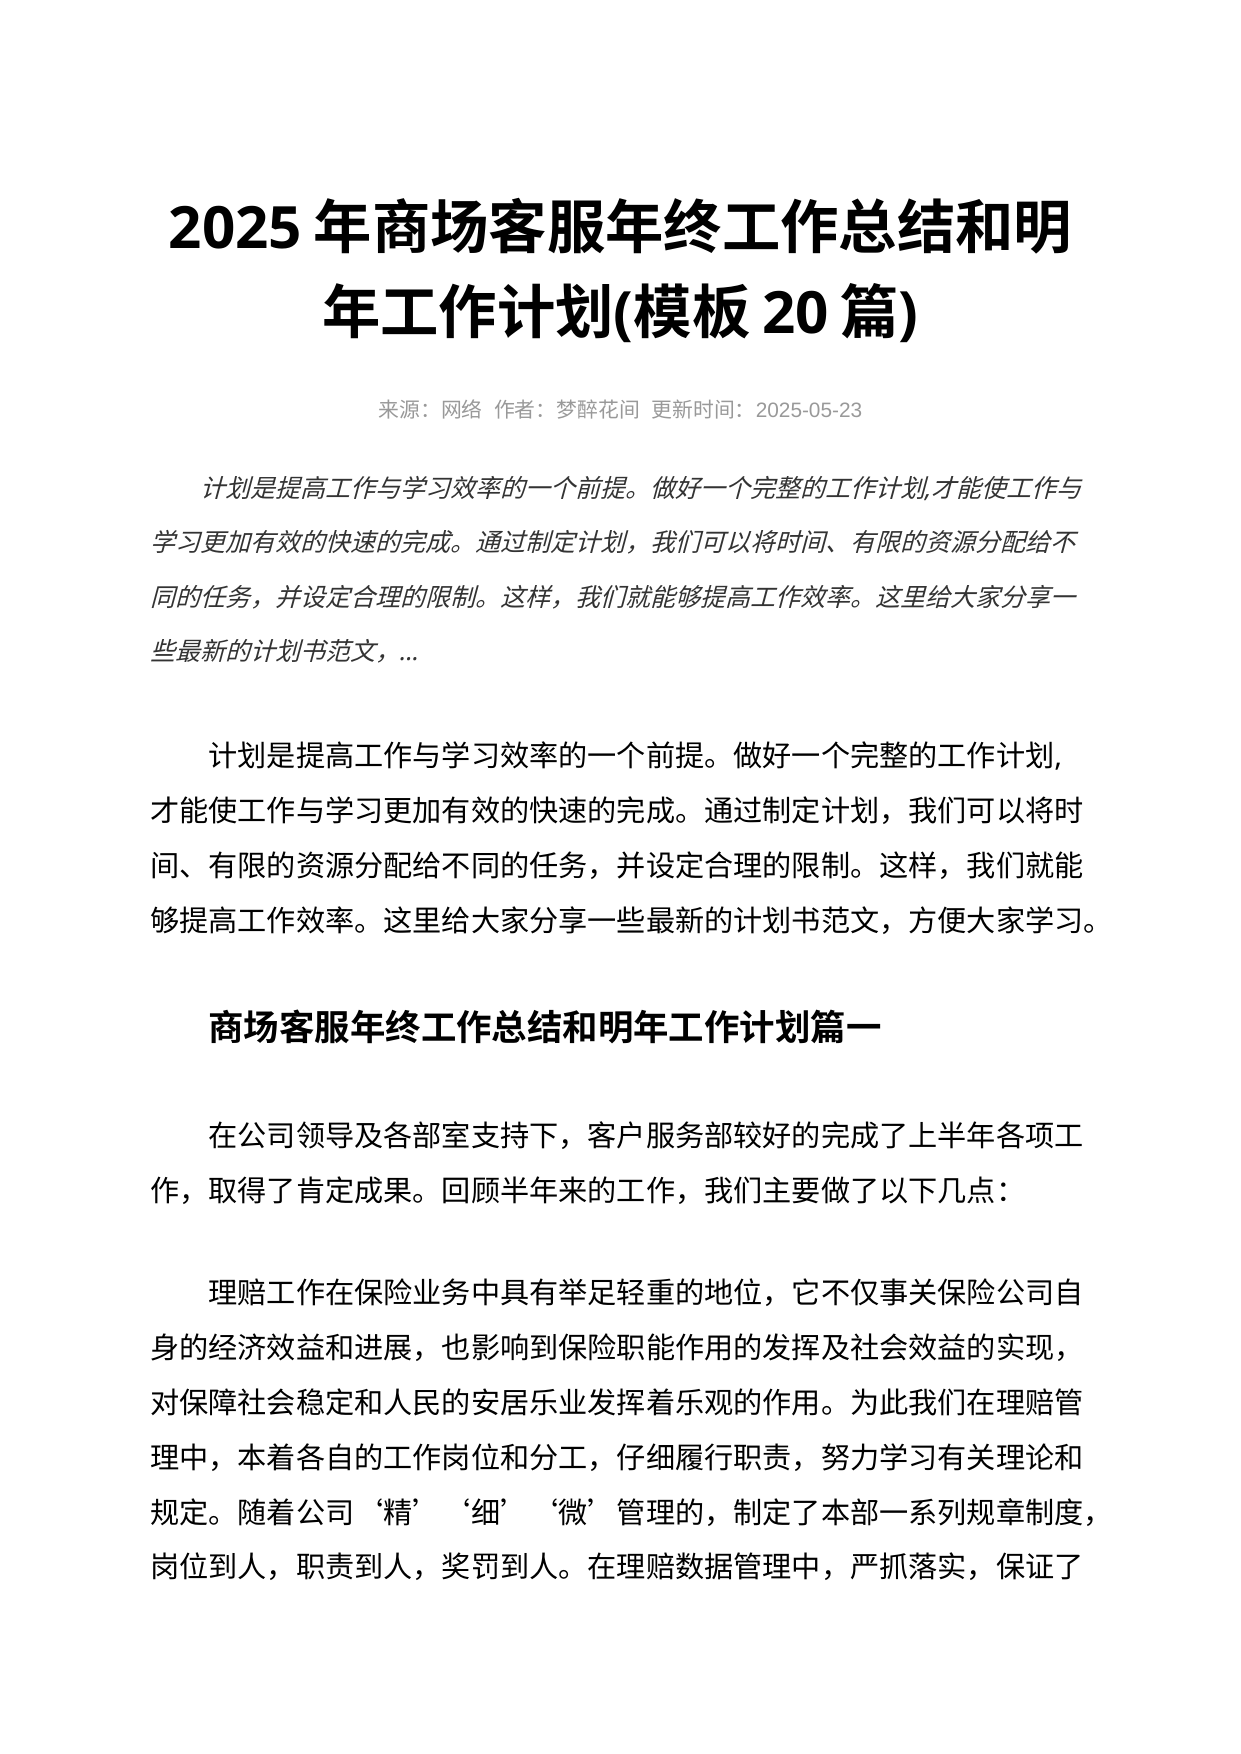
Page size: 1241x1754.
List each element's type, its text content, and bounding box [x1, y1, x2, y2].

subtitle 2025年商场客服年终工作总结和明年工作计划(模板20篇) [150, 181, 1090, 351]
text 在公司领导及各部室支持下，客户服务部较好的完成了上半年各项工作，取得了肯定成果。回顾半年来的工作，我们主要做了以下几点： [150, 1113, 1090, 1210]
text 计划是提高工作与学习效率的一个前提。做好一个完整的工作计划,才能使工作与学习更加有效的快速的完成。通过制定计划，我们可以将时间、有限的资源分配给不同的任务，并设定合理的限制。这样，我们就能够提高工作效率。这里给大家分享一些最新的计划书范文，... [150, 468, 1090, 668]
text 计划是提高工作与学习效率的一个前提。做好一个完整的工作计划,才能使工作与学习更加有效的快速的完成。通过制定计划，我们可以将时间、有限的资源分配给不同的任务，并设定合理的限制。这样，我们就能够提高工作效率。这里给大家分享一些最新的计划书范文，方便大家学习。 [150, 733, 1090, 940]
text 商场客服年终工作总结和明年工作计划篇一 [150, 999, 1090, 1051]
text 来源：网络 作者：梦醉花间 更新时间：2025-05-23 [150, 398, 1090, 422]
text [150, 1269, 1090, 1586]
